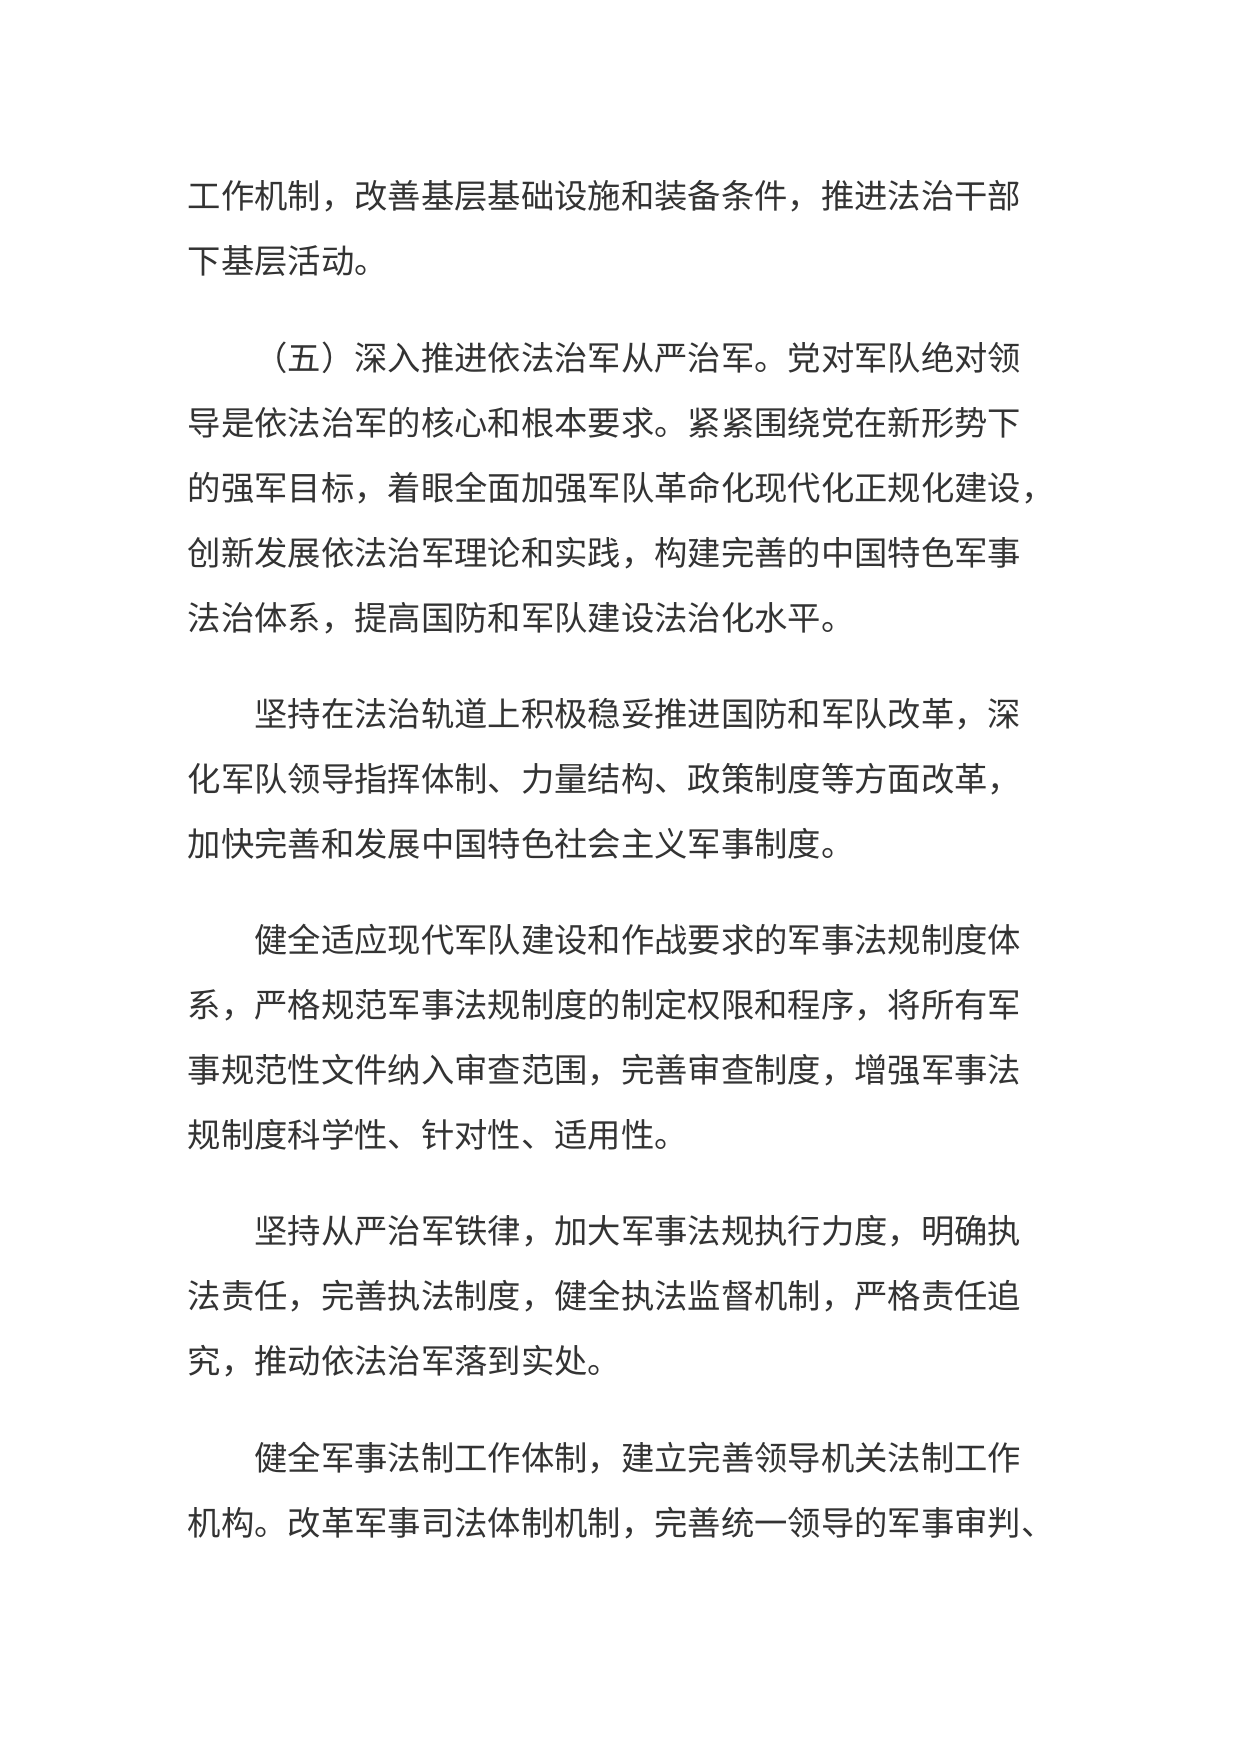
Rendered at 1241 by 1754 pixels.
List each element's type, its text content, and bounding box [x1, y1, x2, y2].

text 健全适应现代军队建设和作战要求的军事法规制度体系，严格规范军事法规制度的制定权限和程序，将所有军事规范性文件纳入审查范围，完善审查制度，增强军事法规制度科学性、针对性、适用性。 [187, 906, 1053, 1166]
text 坚持在法治轨道上积极稳妥推进国防和军队改革，深化军队领导指挥体制、力量结构、政策制度等方面改革，加快完善和发展中国特色社会主义军事制度。 [187, 679, 1053, 874]
text （五）深入推进依法治军从严治军。党对军队绝对领导是依法治军的核心和根本要求。紧紧围绕党在新形势下的强军目标，着眼全面加强军队革命化现代化正规化建设，创新发展依法治军理论和实践，构建完善的中国特色军事法治体系，提高国防和军队建设法治化水平。 [187, 323, 1053, 648]
text 坚持从严治军铁律，加大军事法规执行力度，明确执法责任，完善执法制度，健全执法监督机制，严格责任追究，推动依法治军落到实处。 [187, 1197, 1053, 1392]
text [187, 162, 1053, 292]
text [187, 1423, 1053, 1553]
